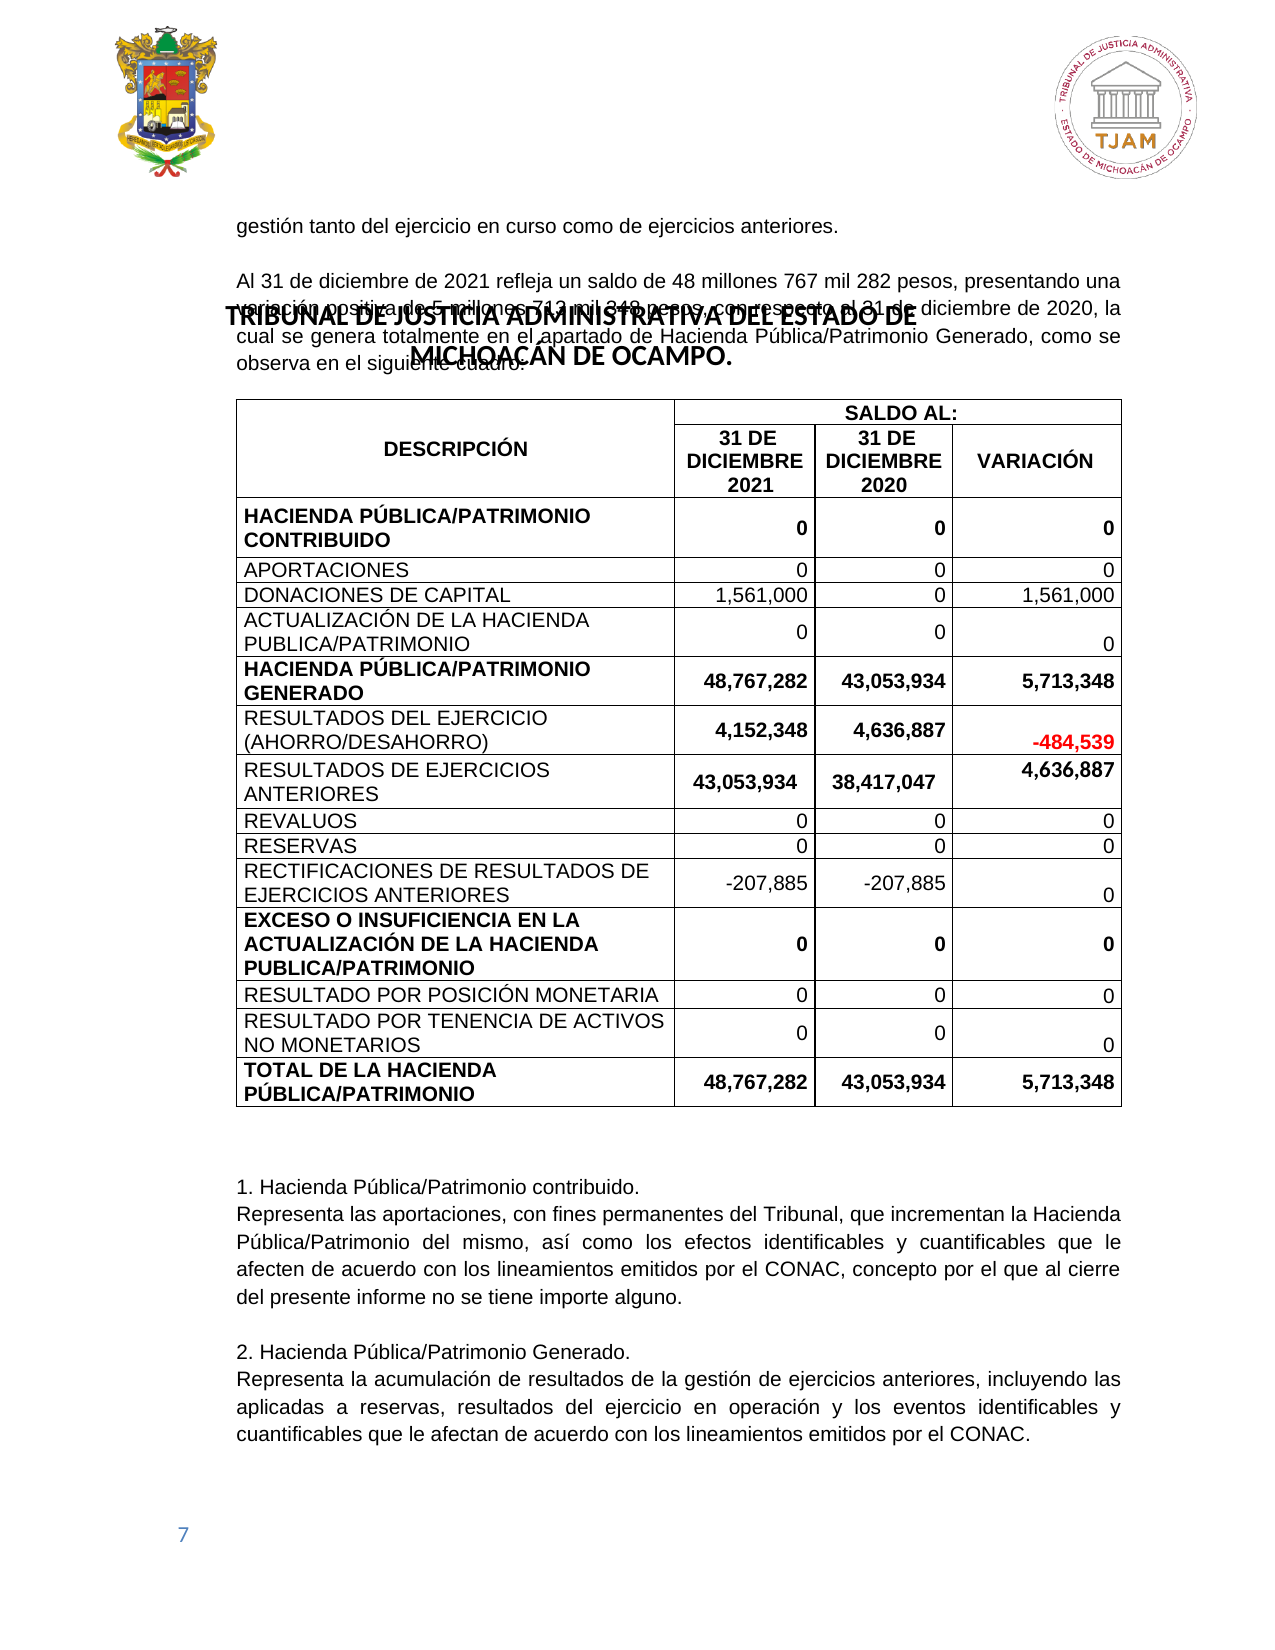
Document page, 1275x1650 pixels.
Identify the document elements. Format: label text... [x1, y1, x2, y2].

table_cell 1,561,000 [953, 583, 1121, 607]
table_cell 0 [675, 608, 814, 656]
table_cell 0 [816, 809, 952, 833]
table_cell 0 [953, 908, 1121, 980]
table_cell HACIENDA PÚBLICA/PATRIMONIO GENERADO [237, 657, 674, 705]
table_cell 38,417,047 [816, 755, 952, 808]
table_cell RESULTADOS DE EJERCICIOS ANTERIORES [237, 755, 674, 808]
table_cell 31 DE DICIEMBRE 2020 [816, 425, 952, 497]
table_cell 0 [953, 608, 1121, 656]
table_cell RESULTADO POR TENENCIA DE ACTIVOS NO MONETARIOS [237, 1009, 674, 1057]
list 2. Hacienda Pública/Patrimonio Generado. [236, 1339, 1122, 1363]
table_cell 43,053,934 [816, 1058, 952, 1106]
table_cell 0 [953, 558, 1121, 582]
table_cell 5,713,348 [953, 1058, 1121, 1106]
table_cell 0 [675, 498, 814, 557]
table_cell 0 [953, 981, 1121, 1008]
table_cell 4,152,348 [675, 706, 814, 754]
table_cell 0 [675, 834, 814, 858]
table_cell DONACIONES DE CAPITAL [237, 583, 674, 607]
table_cell 0 [675, 558, 814, 582]
table_cell 0 [816, 583, 952, 607]
table_cell 0 [675, 1009, 814, 1057]
table_cell 0 [816, 608, 952, 656]
table_cell 4,636,887 [953, 755, 1121, 808]
table_cell 43,053,934 [816, 657, 952, 705]
table_cell 43,053,934 [675, 755, 814, 808]
table_cell 0 [816, 558, 952, 582]
table_cell RESULTADO POR POSICIÓN MONETARIA [237, 981, 674, 1008]
table_header SALDO AL: [675, 400, 1121, 424]
table_cell 48,767,282 [675, 1058, 814, 1106]
table_cell TOTAL DE LA HACIENDA PÚBLICA/PATRIMONIO [237, 1058, 674, 1106]
table_cell 0 [953, 1009, 1121, 1057]
picture [1054, 36, 1197, 179]
table_cell RECTIFICACIONES DE RESULTADOS DE EJERCICIOS ANTERIORES [237, 859, 674, 907]
table_cell 4,636,887 [816, 706, 952, 754]
table_cell 0 [816, 908, 952, 980]
list Al 31 de diciembre de 2021 refleja un saldo de 48 millones 767 mil 282 pesos, presentando una variación positiva de 5 millones 713 mil 348 pesos, con respecto al 31 de diciembre de 2020, la cual se genera totalmente en el apartado de Hacienda Pública/Patrimonio Generado, como se observa en el siguiente cuadro: [236, 268, 1122, 375]
table_cell 0 [953, 834, 1121, 858]
table_cell 0 [816, 834, 952, 858]
list 1. Hacienda Pública/Patrimonio contribuido. [236, 1174, 1122, 1198]
table_cell 0 [953, 809, 1121, 833]
table_header DESCRIPCIÓN [237, 400, 674, 497]
table_cell VARIACIÓN [953, 425, 1121, 497]
table_cell ACTUALIZACIÓN DE LA HACIENDA PUBLICA/PATRIMONIO [237, 608, 674, 656]
table_cell REVALUOS [237, 809, 674, 833]
list Representa las aportaciones, con fines permanentes del Tribunal, que incrementan la Hacienda Pública/Patrimonio del mismo, así como los efectos identificables y cuantificables que le afecten de acuerdo con los lineamientos emitidos por el CONAC, concepto por el que al cierre del presente informe no se tiene importe alguno. [236, 1202, 1122, 1308]
table_cell 0 [675, 809, 814, 833]
table_cell -207,885 [675, 859, 814, 907]
table_cell 1,561,000 [675, 583, 814, 607]
table_cell 0 [675, 981, 814, 1008]
table_cell 0 [816, 498, 952, 557]
table_cell 31 DE DICIEMBRE 2021 [675, 425, 814, 497]
table_cell 0 [953, 498, 1121, 557]
picture [114, 26, 218, 177]
table_cell 48,767,282 [675, 657, 814, 705]
table_cell RESERVAS [237, 834, 674, 858]
table_cell 0 [816, 981, 952, 1008]
table_cell 0 [816, 1009, 952, 1057]
table_cell 0 [953, 859, 1121, 907]
table_cell RESULTADOS DEL EJERCICIO (AHORRO/DESAHORRO) [237, 706, 674, 754]
table_cell HACIENDA PÚBLICA/PATRIMONIO CONTRIBUIDO [237, 498, 674, 557]
list Representa la acumulación de resultados de la gestión de ejercicios anteriores, incluyendo las aplicadas a reservas, resultados del ejercicio en operación y los eventos identificables y cuantificables que le afectan de acuerdo con los lineamientos emitidos por el CONAC. [236, 1367, 1122, 1446]
table_cell -207,885 [816, 859, 952, 907]
table_cell 5,713,348 [953, 657, 1121, 705]
table_cell APORTACIONES [237, 558, 674, 582]
table_cell EXCESO O INSUFICIENCIA EN LA ACTUALIZACIÓN DE LA HACIENDA PUBLICA/PATRIMONIO [237, 908, 674, 980]
table_cell 0 [675, 908, 814, 980]
table_cell -484,539 [953, 706, 1121, 754]
